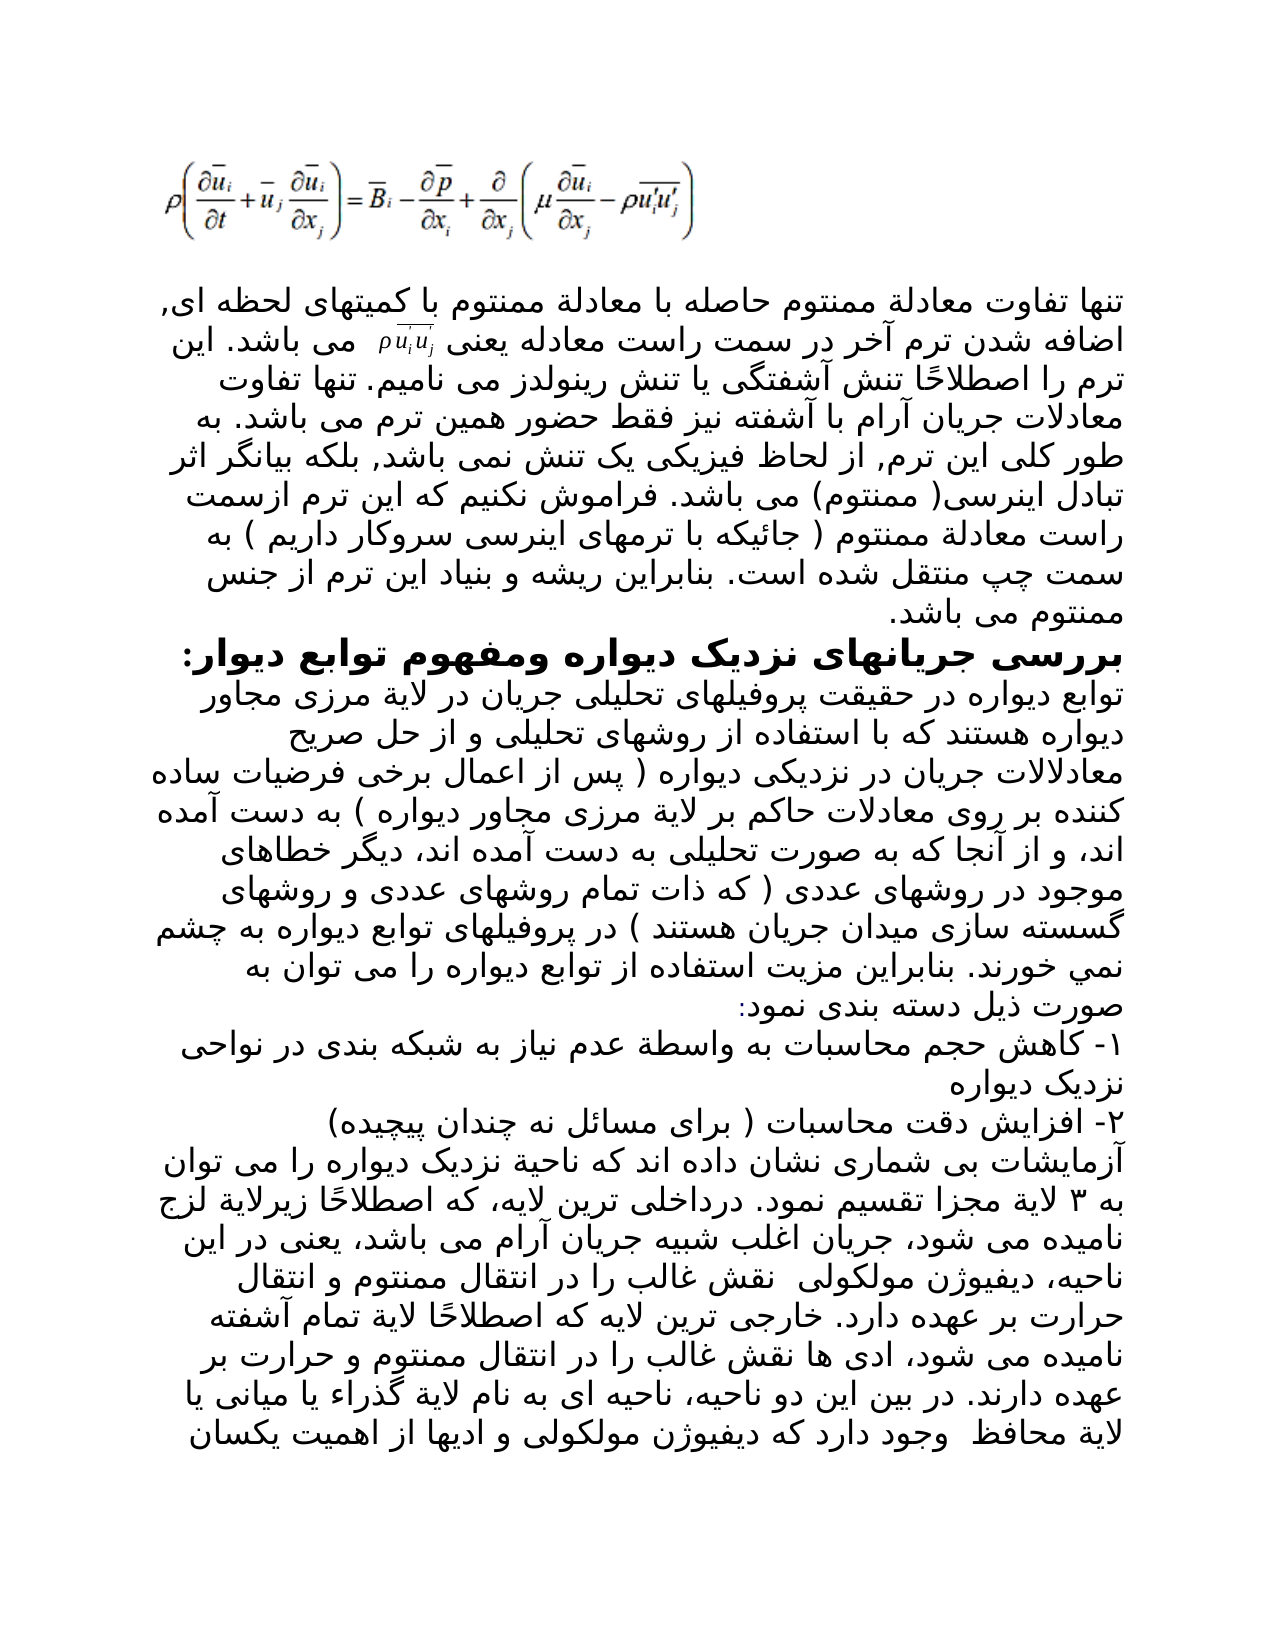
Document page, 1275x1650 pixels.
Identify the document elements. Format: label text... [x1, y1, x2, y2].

text ١‐ کاهش حجم محاسبات به واسطة عدم نياز به شبکه بندی در نواحی نزديک ديواره [150, 1024, 1125, 1102]
text بررسی جريانهای نزديک ديواره ومفهوم توابع ديوار: [150, 631, 1125, 675]
text توابع ديواره در حقيقت پروفيلهای تحليلی جريان در لاية مرزی مجاور ديواره هستند که با استفاده از روشهای تحليلی و از حل صريح معادلالات جريان در نزديکی ديواره ( پس از اعمال برخی فرضيات ساده کننده بر روی معادلات حاکم بر لاية مرزی مجاور ديواره ) به دست آمده اند، و از آنجا که به صورت تحليلی به دست آمده اند، ديگر خطاهای موجود در روشهای عددی ( که ذات تمام روشهای عددی و روشهای گسسته سازی ميدان جريان هستند ) در پروفيلهای توابع ديواره به چشم نمي خورند. بنابراين مزيت استفاده از توابع ديواره را می توان به صورت ذيل دسته بندی نمود: [150, 675, 1125, 1024]
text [150, 1141, 1125, 1452]
picture [150, 149, 710, 257]
text ٢‐ افزايش دقت محاسبات ( برای مسائل نه چندان پيچيده) [150, 1102, 1125, 1141]
text تنها تفاوت معادلة ممنتوم حاصله با معادلة ممنتوم با کميتهای لحظه ای, اضافه شدن ترم آخر در سمت راست معادله يعنی می باشد. اين ترم را اصطلاحًا تنش آشفتگی يا تنش رينولدز می ناميم. تنها تفاوت معادلات جريان آرام با آشفته نيز فقط حضور همين ترم می باشد. به طور کلی اين ترم, از لحاظ فيزيکی يک تنش نمی باشد, بلکه بيانگر اثر تبادل اينرسی( ممنتوم) می باشد. فراموش نکنيم که اين ترم ازسمت راست معادلة ممنتوم ( جائيکه با ترمهای اينرسی سروکار داريم ) به سمت چپ منتقل شده است. بنابراين ريشه و بنياد اين ترم از جنس ممنتوم می باشد. [150, 281, 1125, 631]
